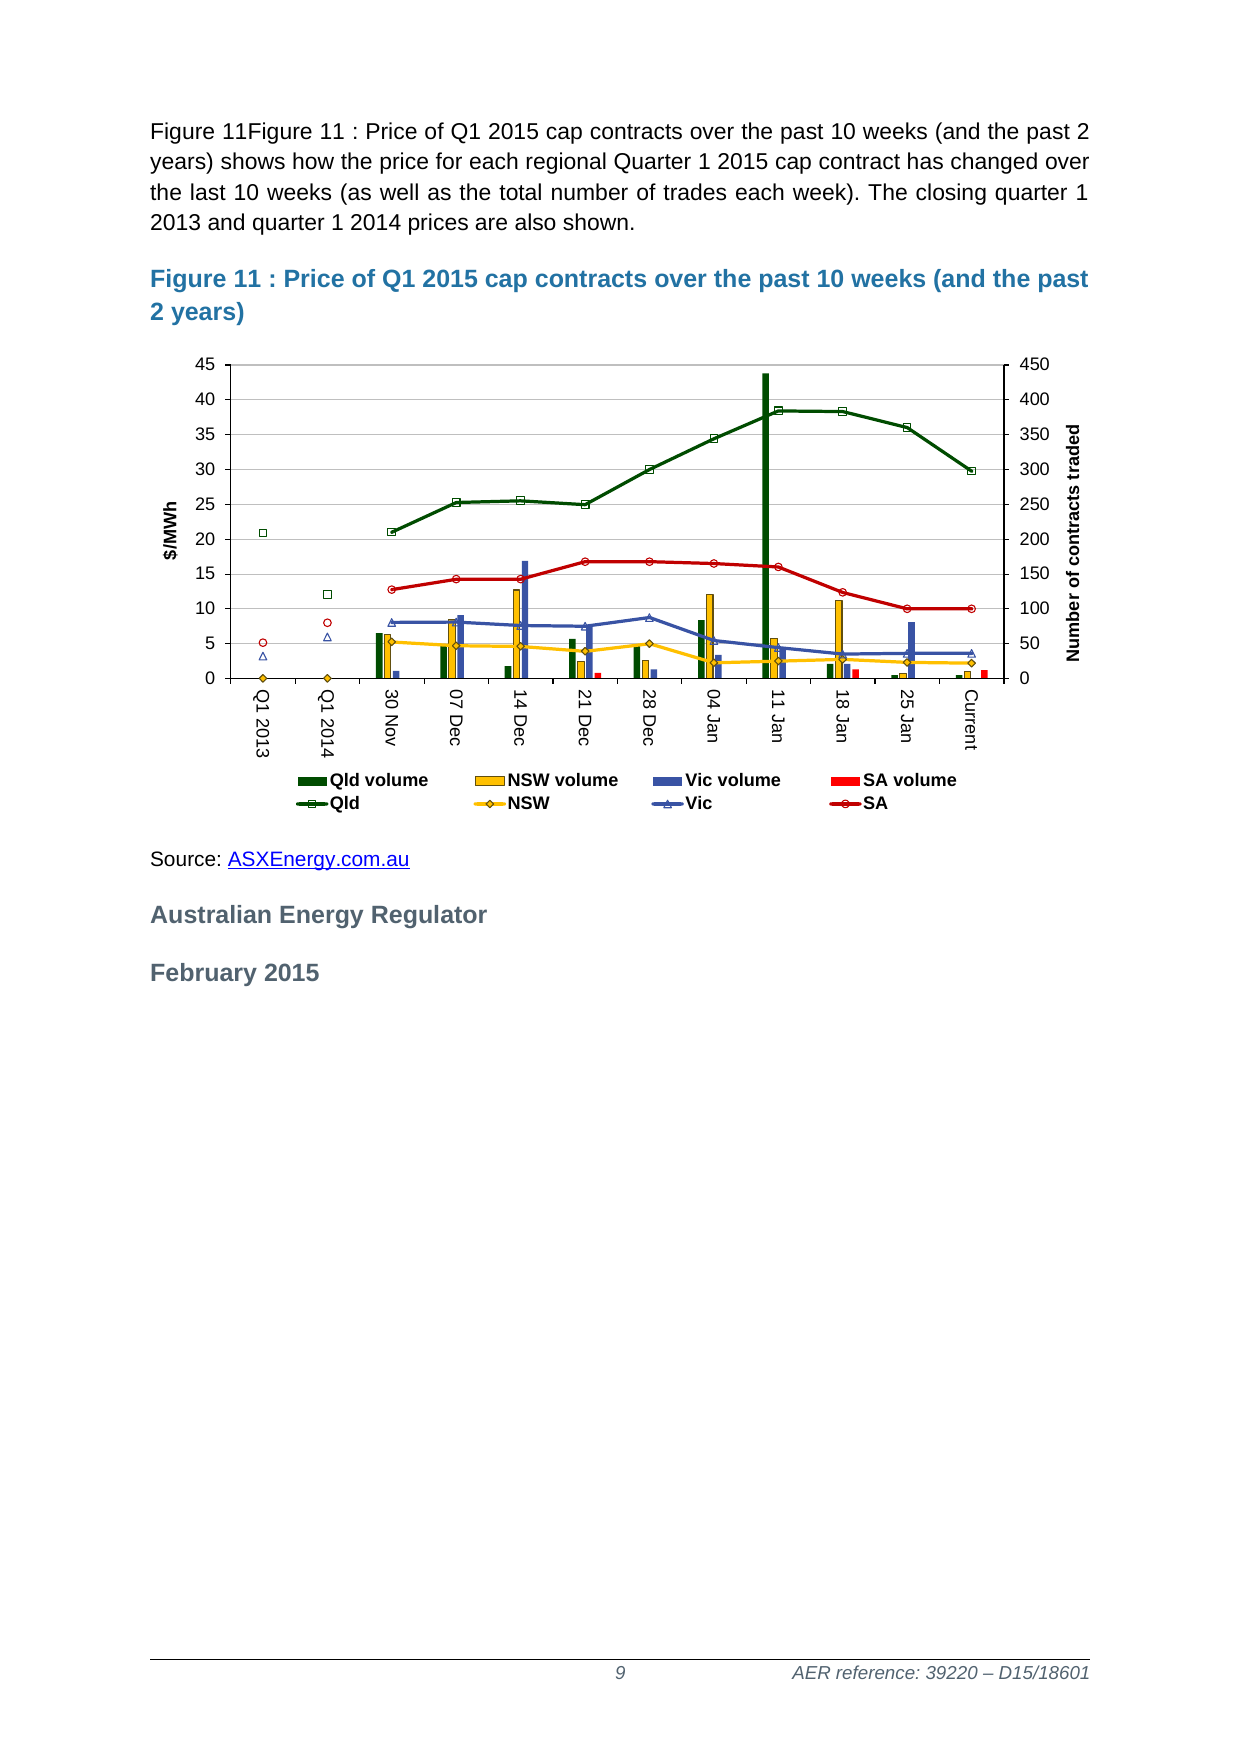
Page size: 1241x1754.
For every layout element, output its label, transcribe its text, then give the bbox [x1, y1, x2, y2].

subtitle Australian Energy Regulator [150, 900, 1090, 928]
text Figure 11Figure 11 : Price of Q1 2015 cap contracts over the past 10 weeks (and the past 2 years) shows how the price for each regional Quarter 1 2015 cap contract has changed over the last 10 weeks (as well as the total number of trades each week). The closing quarter 1 2013 and quarter 1 2014 prices are also shown. [150, 118, 1090, 235]
text Figure 11 : Price of Q1 2015 cap contracts over the past 10 weeks (and the past 2 years) [150, 264, 1090, 326]
text Source: ASXEnergy.com.au [150, 847, 1090, 871]
subtitle February 2015 [150, 958, 1090, 987]
